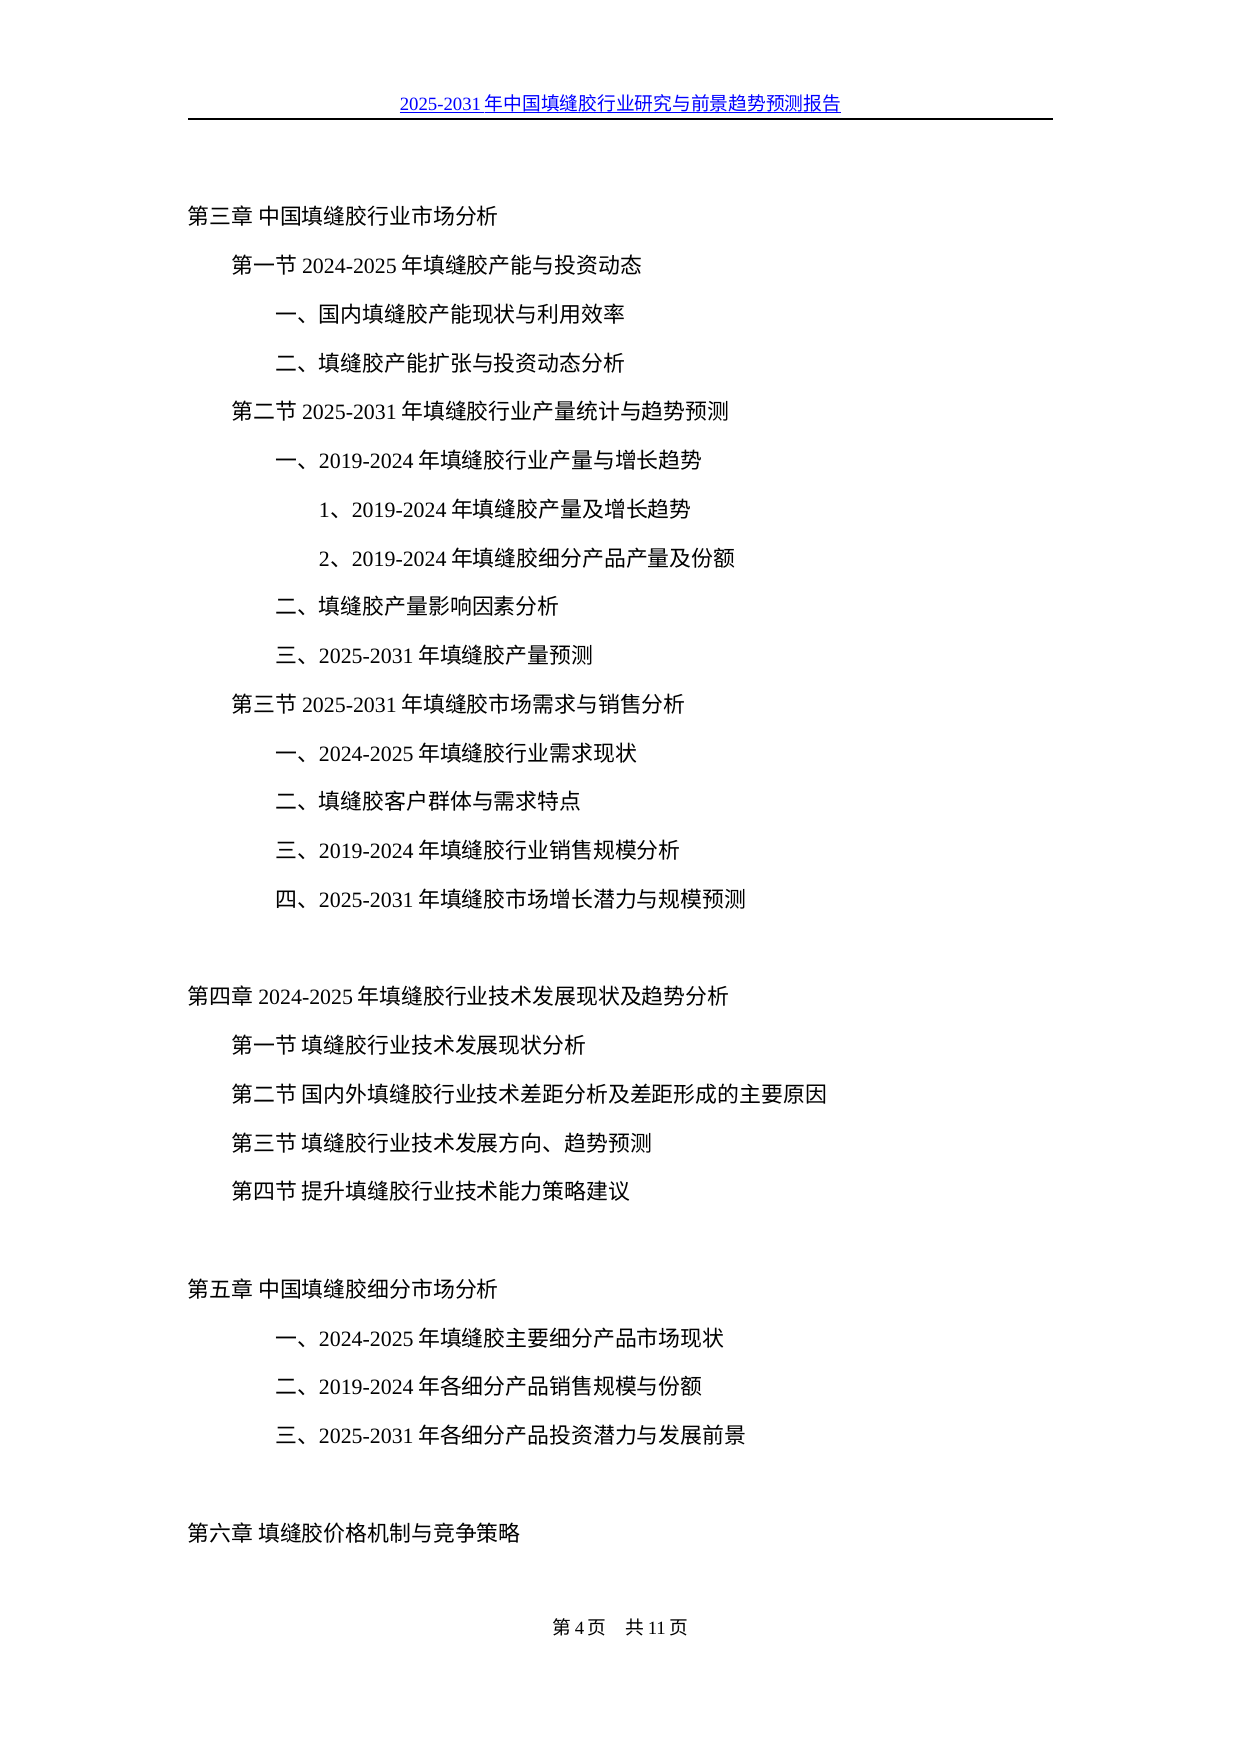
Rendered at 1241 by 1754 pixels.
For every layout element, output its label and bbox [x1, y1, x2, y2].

text [187, 150, 1053, 1548]
